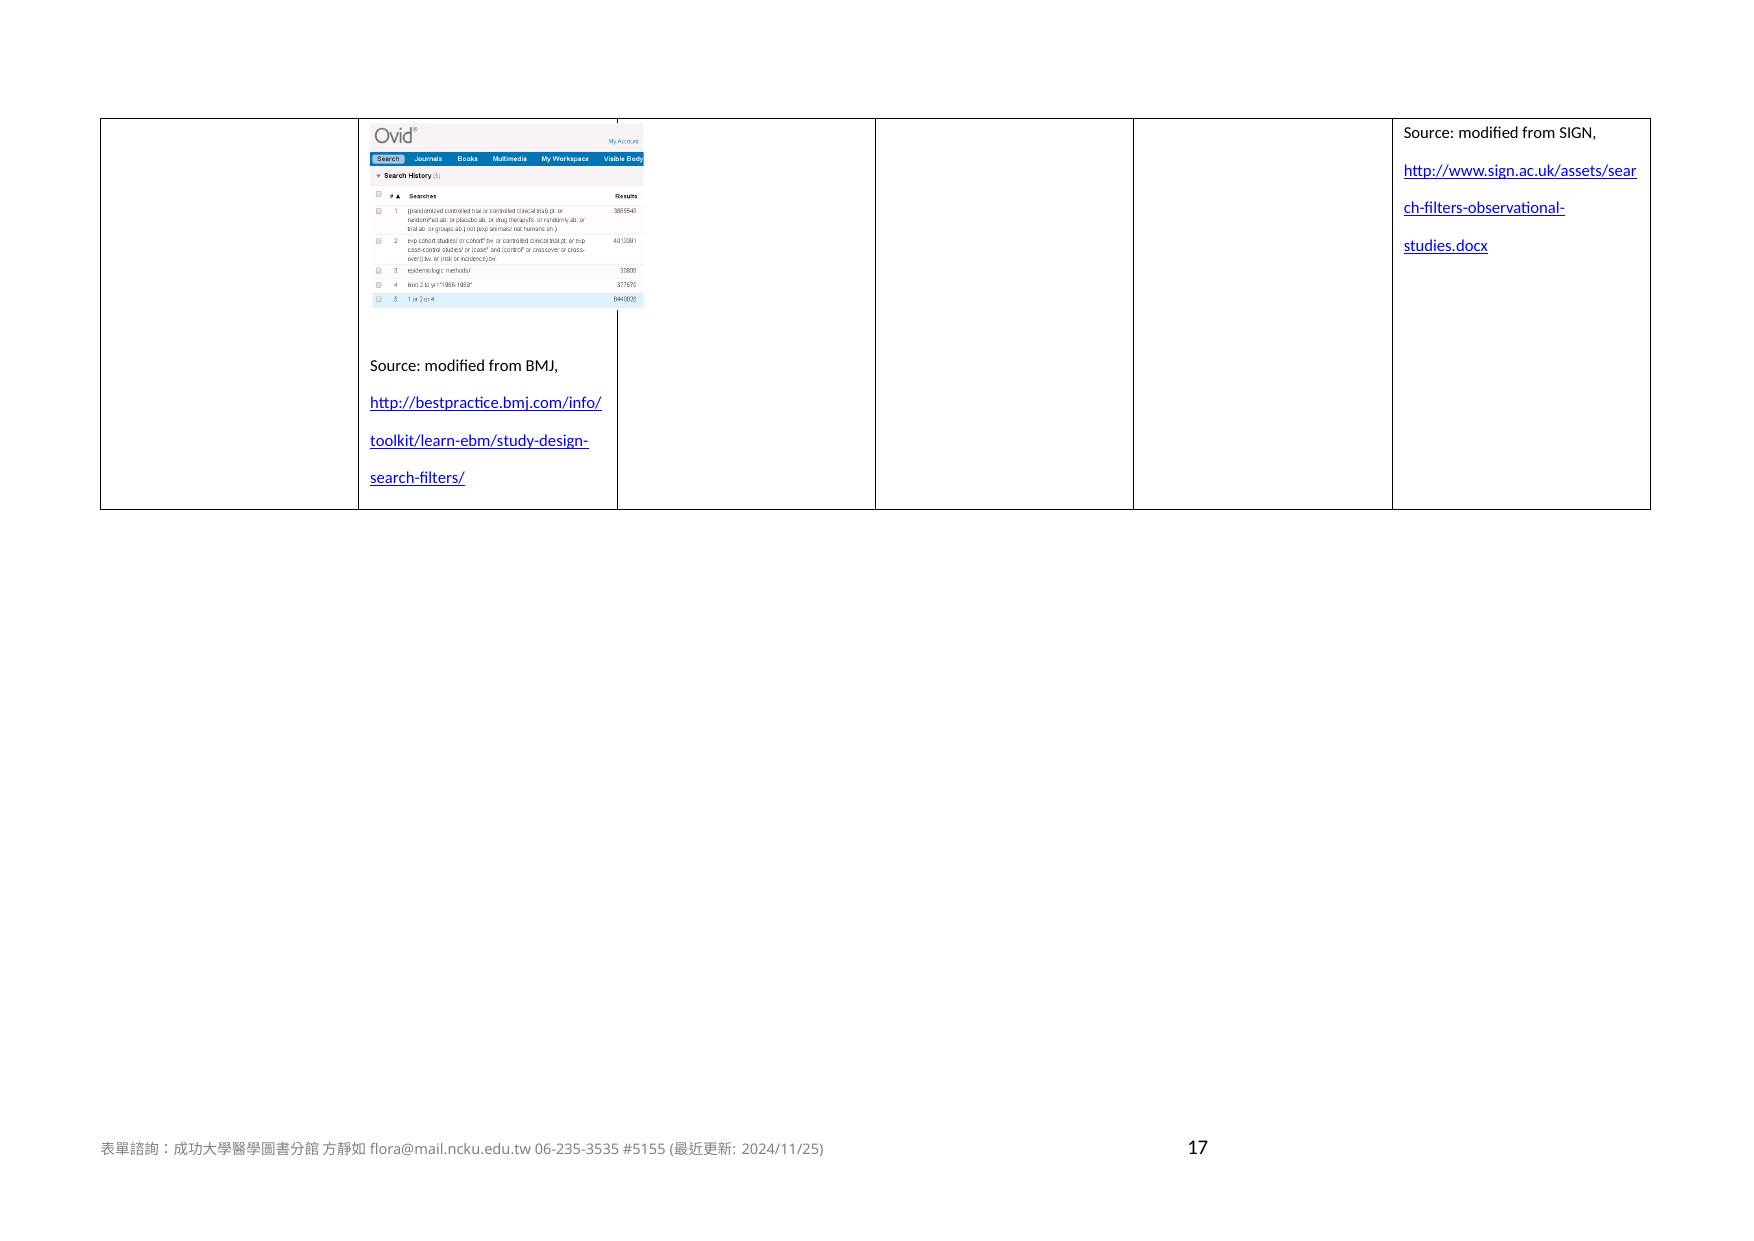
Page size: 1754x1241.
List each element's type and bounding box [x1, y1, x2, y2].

picture [373, 155, 404, 163]
picture [370, 167, 644, 310]
picture [610, 157, 618, 162]
table_cell [1393, 119, 1650, 509]
picture [370, 123, 644, 153]
